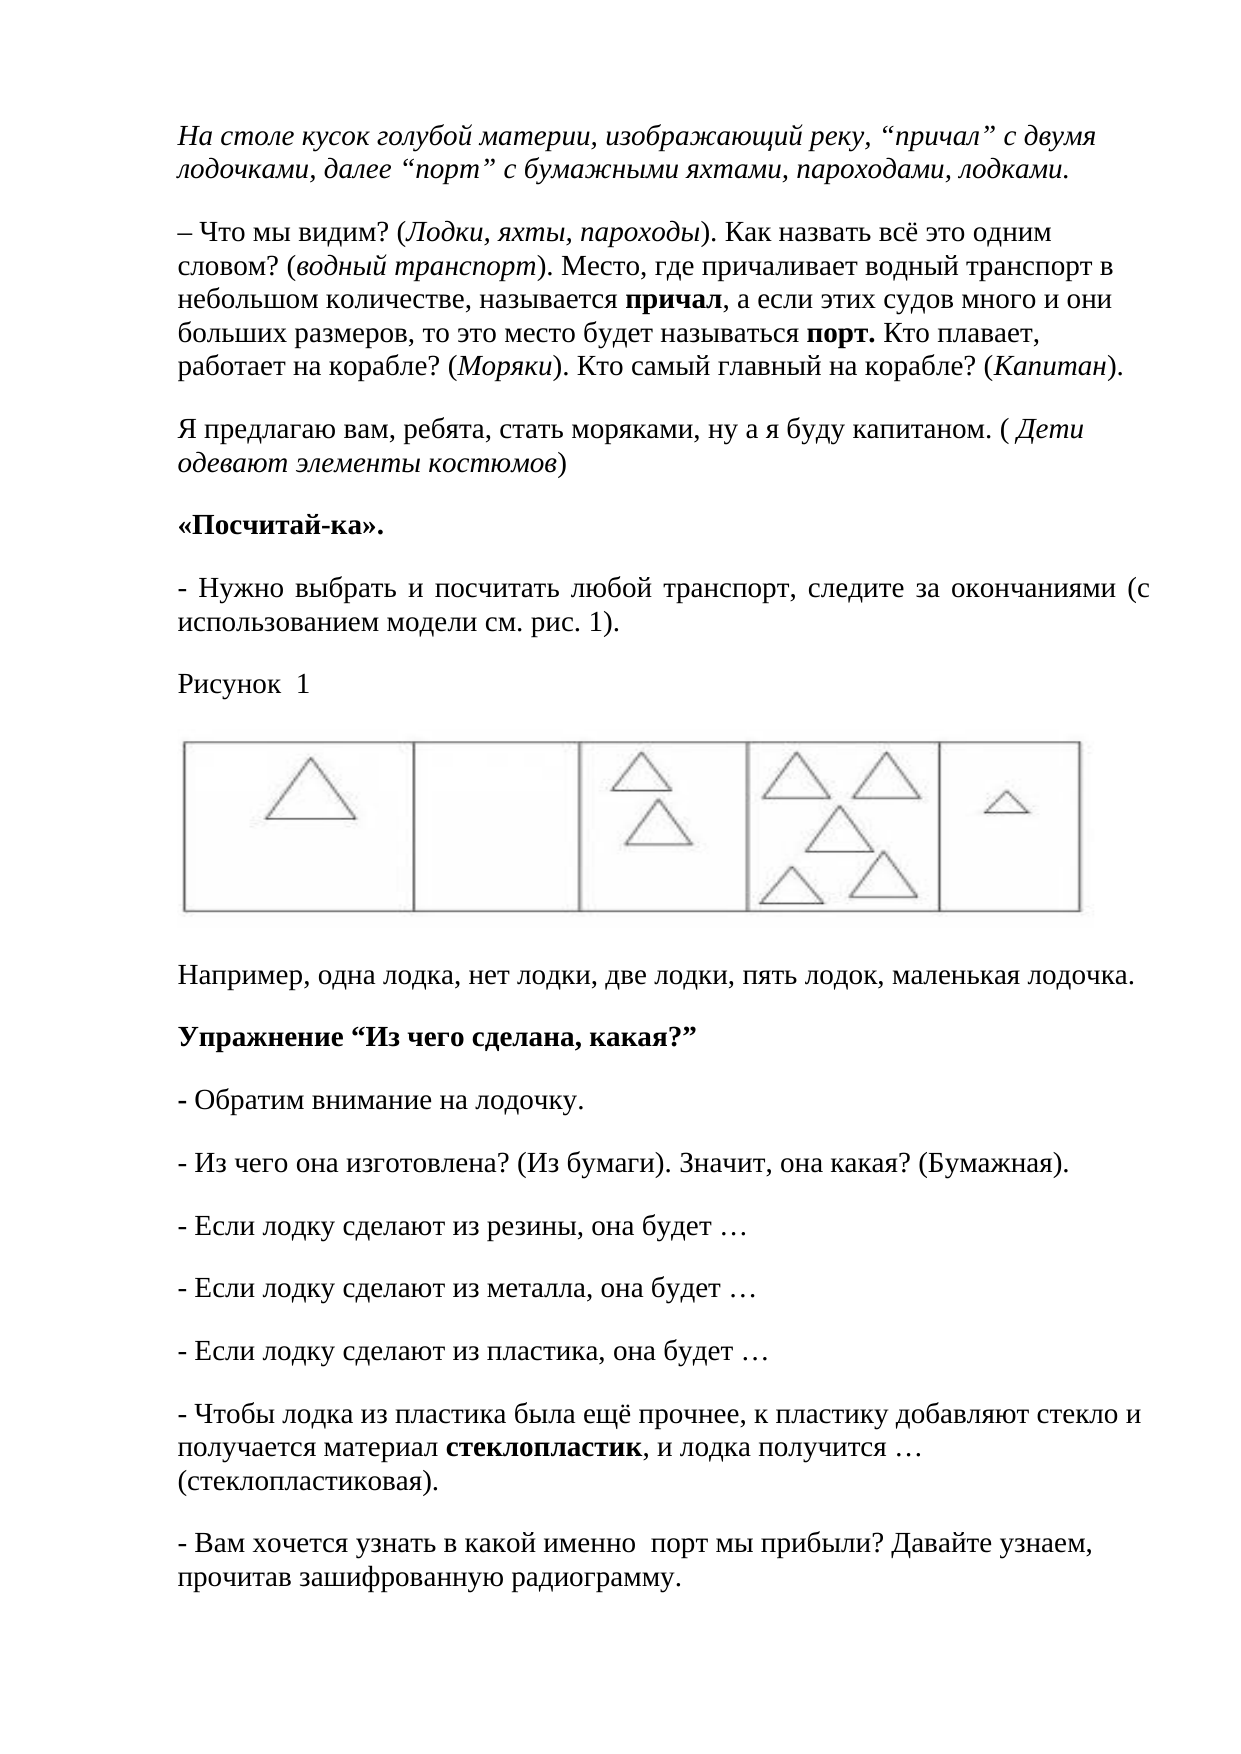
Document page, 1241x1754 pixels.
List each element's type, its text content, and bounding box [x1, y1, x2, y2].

text - Из чего она изготовлена? (Из бумаги). Значит, она какая? (Бумажная). [177, 1145, 1152, 1178]
text - Вам хочется узнать в какой именно порт мы прибыли? Давайте узнаем, прочитав зашифрованную радиограмму. [177, 1526, 1152, 1593]
text - Нужно выбрать и посчитать любой транспорт, следите за окончаниями (с использованием модели см. рис. 1). [177, 570, 1152, 637]
text Рисунок 1 [177, 666, 1152, 700]
text - Обратим внимание на лодочку. [177, 1082, 1152, 1116]
text - Если лодку сделают из металла, она будет … [177, 1270, 1152, 1304]
text Например, одна лодка, нет лодки, две лодки, пять лодок, маленькая лодочка. [177, 957, 1152, 990]
text Я предлагаю вам, ребята, стать моряками, ну а я буду капитаном. ( Дети одевают элементы костюмов) [177, 411, 1152, 478]
text Упражнение “Из чего сделана, какая?” [177, 1019, 1152, 1053]
text «Посчитай-ка». [177, 507, 1152, 541]
text - Чтобы лодка из пластика была ещё прочнее, к пластику добавляют стекло и получается материал стеклопластик, и лодка получится … (стеклопластиковая). [177, 1396, 1152, 1496]
picture [177, 729, 1095, 928]
text На столе кусок голубой материи, изображающий реку, “причал” с двумя лодочками, далее “порт” с бумажными яхтами, пароходами, лодками. [177, 118, 1152, 185]
text - Если лодку сделают из пластика, она будет … [177, 1333, 1152, 1367]
text – Что мы видим? (Лодки, яхты, пароходы). Как назвать всё это одним словом? (водный транспорт). Место, где причаливает водный транспорт в небольшом количестве, называется причал, а если этих судов много и они больших размеров, то это место будет называться порт. Кто плавает, работает на корабле? (Моряки). Кто самый главный на корабле? (Капитан). [177, 214, 1152, 382]
text - Если лодку сделают из резины, она будет … [177, 1208, 1152, 1241]
